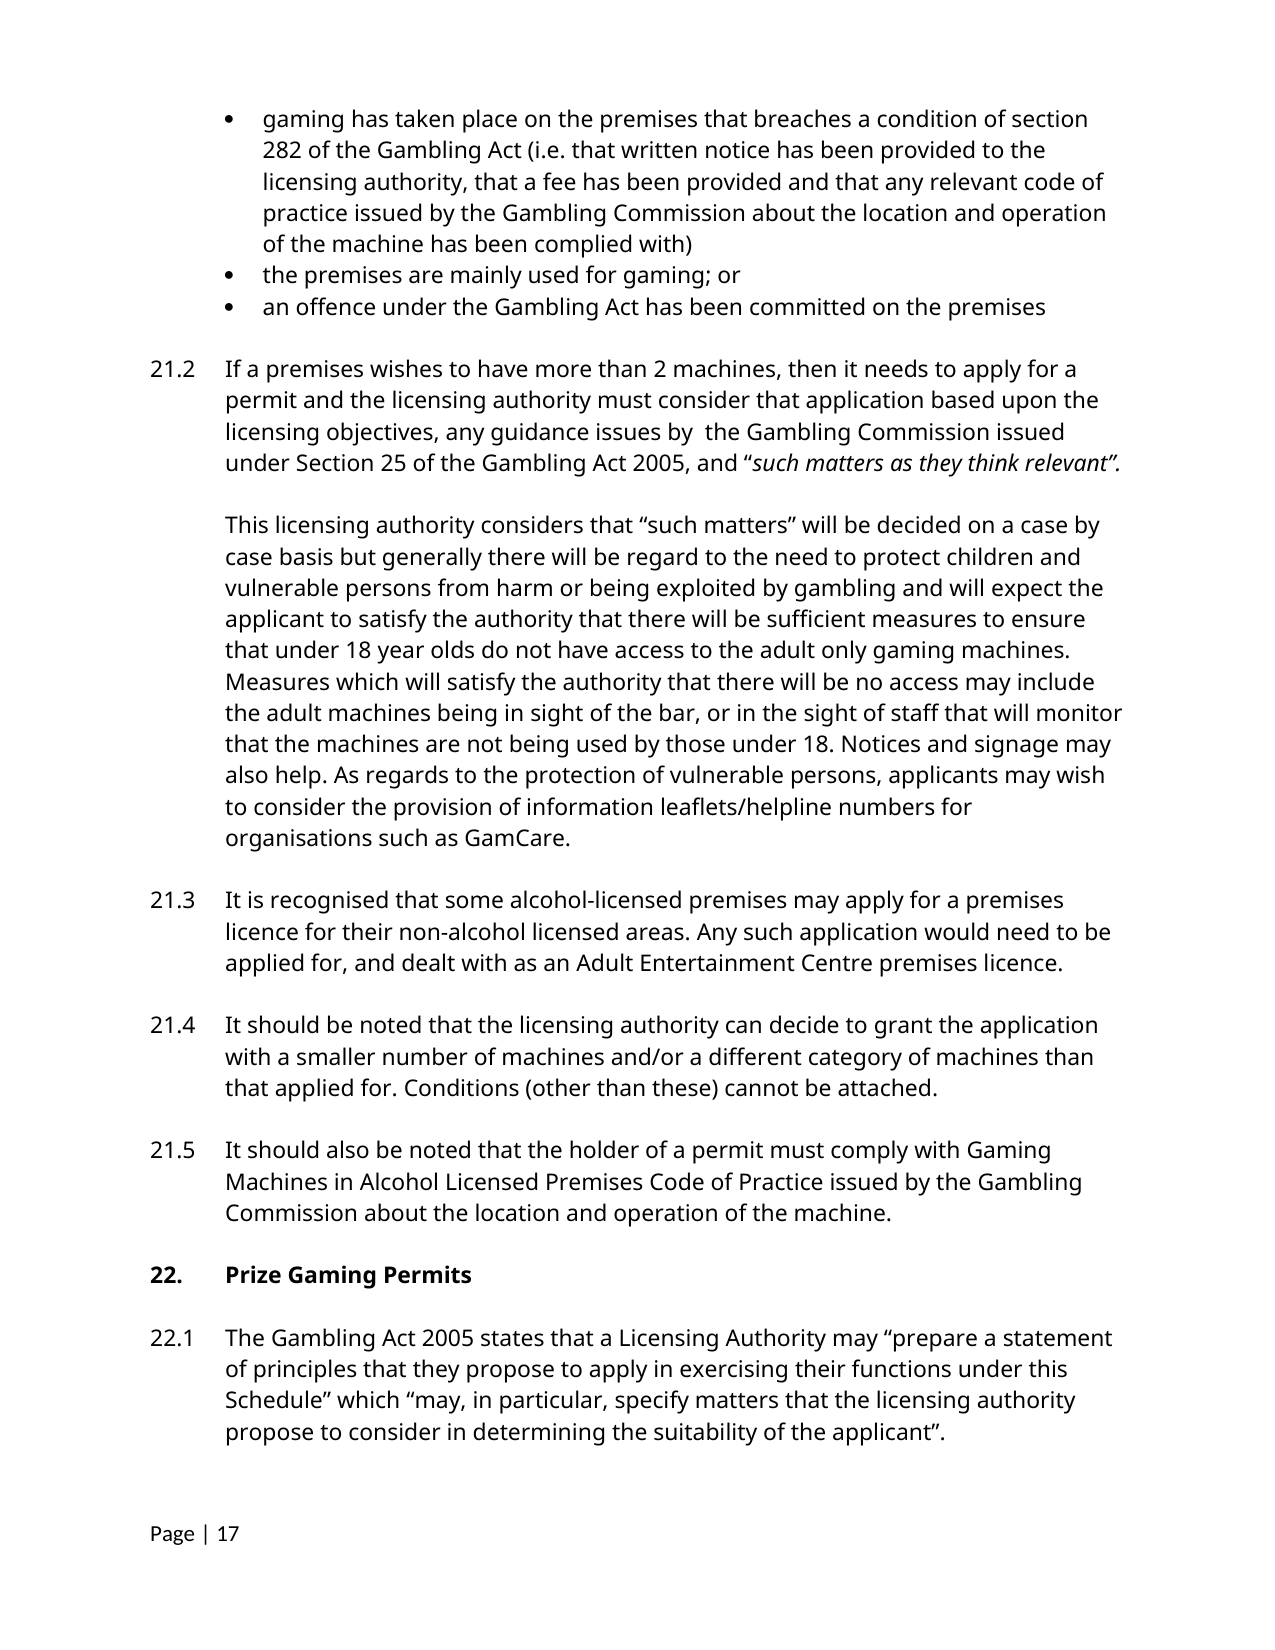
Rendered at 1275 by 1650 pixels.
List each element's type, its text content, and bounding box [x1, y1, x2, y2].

text 21.3 It is recognised that some alcohol-licensed premises may apply for a premises licence for their non-alcohol licensed areas. Any such application would need to be applied for, and dealt with as an Adult Entertainment Centre premises licence. [150, 884, 1125, 978]
list an offence under the Gambling Act has been committed on the premises [225, 291, 1125, 322]
text This licensing authority considers that “such matters” will be decided on a case by case basis but generally there will be regard to the need to protect children and vulnerable persons from harm or being exploited by gambling and will expect the applicant to satisfy the authority that there will be sufficient measures to ensure that under 18 year olds do not have access to the adult only gaming machines. Measures which will satisfy the authority that there will be no access may include the adult machines being in sight of the bar, or in the sight of staff that will monitor that the machines are not being used by those under 18. Notices and signage may also help. As regards to the protection of vulnerable persons, applicants may wish to consider the provision of information leaflets/helpline numbers for organisations such as GamCare. [225, 509, 1125, 853]
text 21.4 It should be noted that the licensing authority can decide to grant the application with a smaller number of machines and/or a different category of machines than that applied for. Conditions (other than these) cannot be attached. [150, 1009, 1125, 1103]
text 22.1 The Gambling Act 2005 states that a Licensing Authority may “prepare a statement of principles that they propose to apply in exercising their functions under this Schedule” which “may, in particular, specify matters that the licensing authority propose to consider in determining the suitability of the applicant”. [150, 1322, 1125, 1447]
text 21.2 If a premises wishes to have more than 2 machines, then it needs to apply for a permit and the licensing authority must consider that application based upon the licensing objectives, any guidance issues by the Gambling Commission issued under Section 25 of the Gambling Act 2005, and “such matters as they think relevant”. [150, 353, 1125, 478]
text 21.5 It should also be noted that the holder of a permit must comply with Gaming Machines in Alcohol Licensed Premises Code of Practice issued by the Gambling Commission about the location and operation of the machine. [150, 1134, 1125, 1228]
subtitle 22. Prize Gaming Permits [150, 1259, 1125, 1291]
list gaming has taken place on the premises that breaches a condition of section 282 of the Gambling Act (i.e. that written notice has been provided to the licensing authority, that a fee has been provided and that any relevant code of practice issued by the Gambling Commission about the location and operation of the machine has been complied with) [225, 103, 1125, 259]
list the premises are mainly used for gaming; or [225, 259, 1125, 291]
